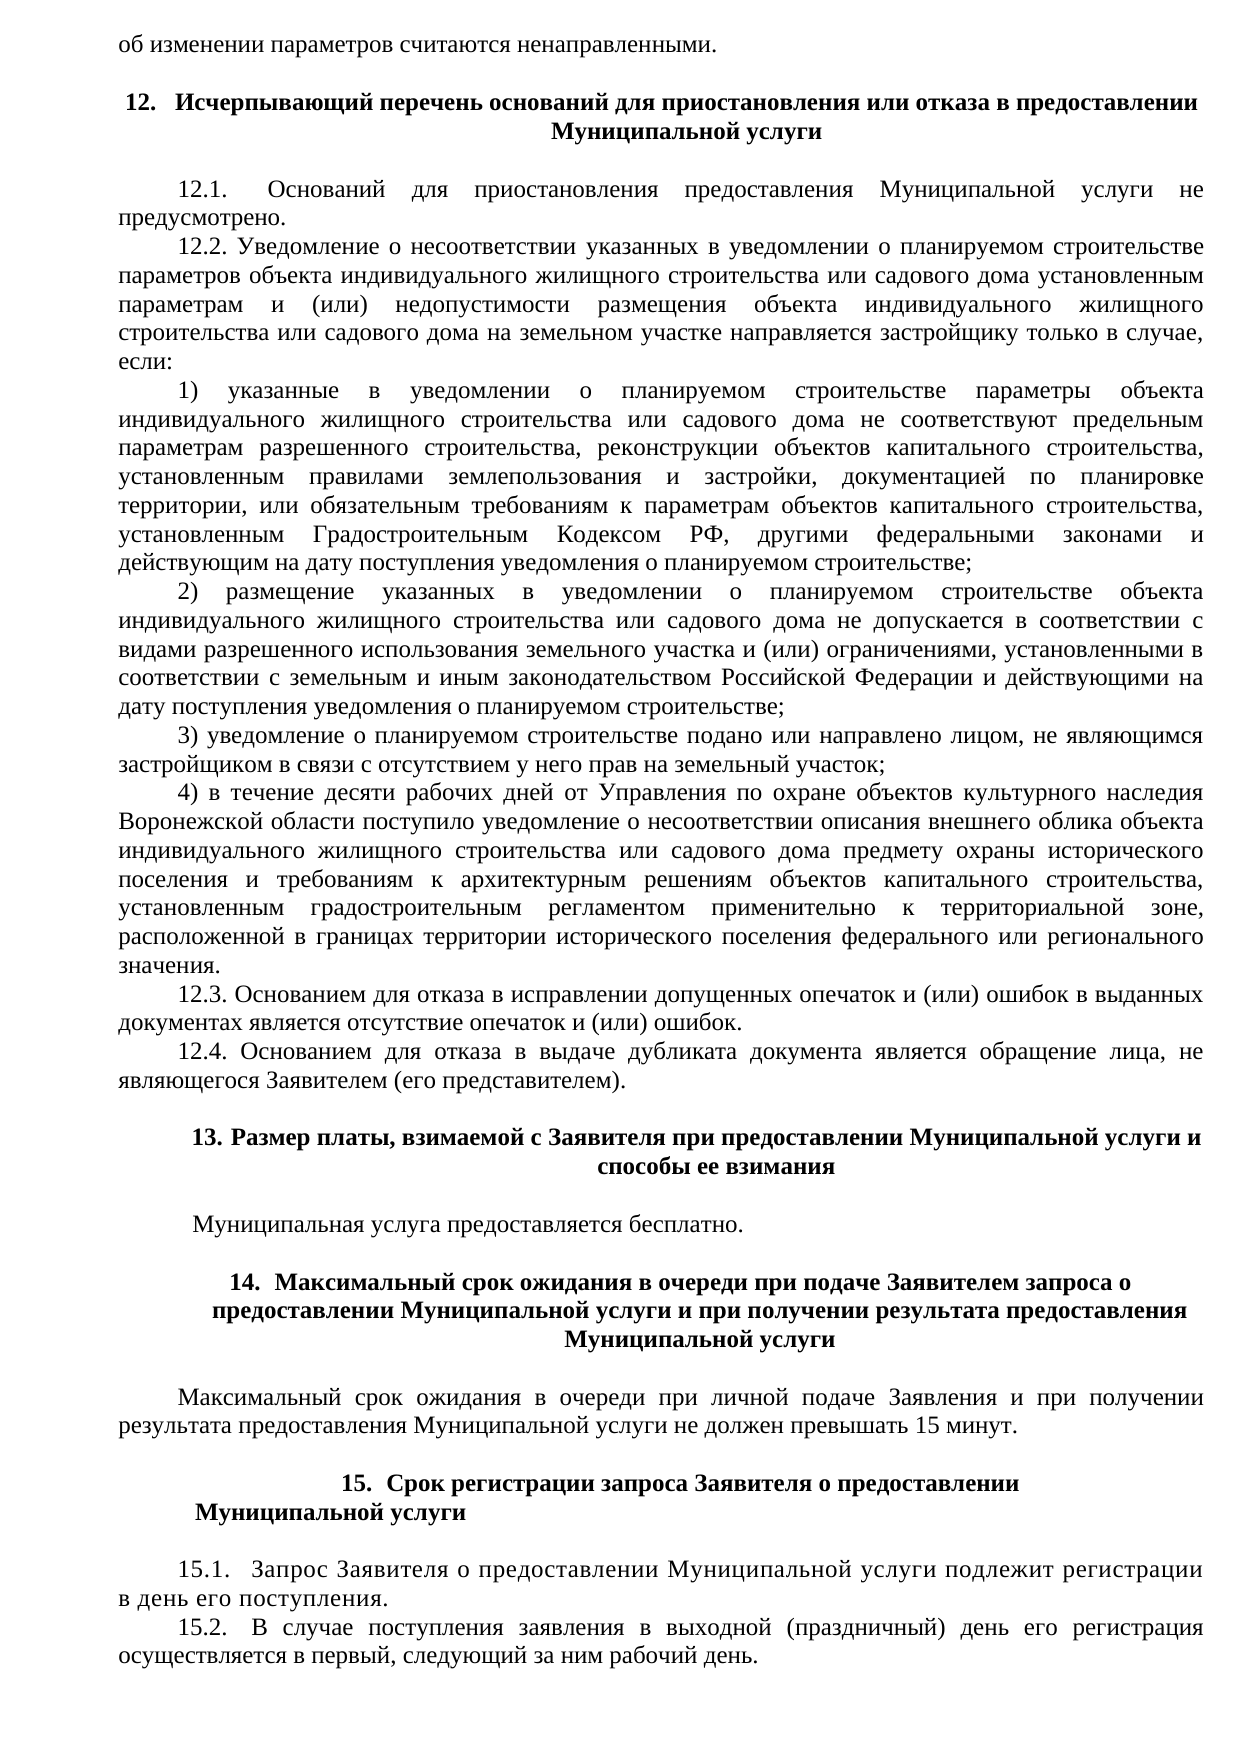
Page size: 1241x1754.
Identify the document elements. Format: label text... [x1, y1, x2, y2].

text 3) уведомление о планируемом строительстве подано или направлено лицом, не являющимся застройщиком в связи с отсутствием у него прав на земельный участок; [118, 720, 1205, 777]
text 1) указанные в уведомлении о планируемом строительстве параметры объекта индивидуального жилищного строительства или садового дома не соответствуют предельным параметрам разрешенного строительства, реконструкции объектов капитального строительства, установленным правилами землепользования и застройки, документацией по планировке территории, или обязательным требованиям к параметрам объектов капитального строительства, установленным Градостроительным Кодексом РФ, другими федеральными законами и действующим на дату поступления уведомления о планируемом строительстве; [118, 375, 1205, 576]
list Максимальный срок ожидания в очереди при подаче Заявителем запроса о предоставлении Муниципальной услуги и при получении результата предоставления Муниципальной услуги [156, 1267, 1205, 1353]
text Муниципальная услуга предоставляется бесплатно. [192, 1209, 1205, 1238]
text 12.4. Основанием для отказа в выдаче дубликата документа является обращение лица, не являющегося Заявителем (его представителем). [118, 1036, 1205, 1094]
text 12.2. Уведомление о несоответствии указанных в уведомлении о планируемом строительстве параметров объекта индивидуального жилищного строительства или садового дома установленным параметрам и (или) недопустимости размещения объекта индивидуального жилищного строительства или садового дома на земельном участке направляется застройщику только в случае, если: [118, 231, 1205, 375]
list Срок регистрации запроса Заявителя о предоставлении [156, 1468, 1205, 1497]
text Муниципальной услуги [195, 1497, 1205, 1525]
text 12.3. Основанием для отказа в исправлении допущенных опечаток и (или) ошибок в выданных документах является отсутствие опечаток и (или) ошибок. [118, 979, 1205, 1036]
text 2) размещение указанных в уведомлении о планируемом строительстве объекта индивидуального жилищного строительства или садового дома не допускается в соответствии с видами разрешенного использования земельного участка и (или) ограничениями, установленными в соответствии с земельным и иным законодательством Российской Федерации и действующими на дату поступления уведомления о планируемом строительстве; [118, 576, 1205, 720]
text 4) в течение десяти рабочих дней от Управления по охране объектов культурного наследия Воронежской области поступило уведомление о несоответствии описания внешнего облика объекта индивидуального жилищного строительства или садового дома предмету охраны исторического поселения и требованиям к архитектурным решениям объектов капитального строительства, установленным градостроительным регламентом применительно к территориальной зоне, расположенной в границах территории исторического поселения федерального или регионального значения. [118, 777, 1205, 979]
list Оснований для приостановления предоставления Муниципальной услуги не предусмотрено. [118, 174, 1205, 231]
text Максимальный срок ожидания в очереди при личной подаче Заявления и при получении результата предоставления Муниципальной услуги не должен превышать 15 минут. [118, 1382, 1205, 1439]
list Запрос Заявителя о предоставлении Муниципальной услуги подлежит регистрации в день его поступления. [118, 1554, 1205, 1612]
list Размер платы, взимаемой с Заявителя при предоставлении Муниципальной услуги и способы ее взимания [188, 1122, 1205, 1180]
list В случае поступления заявления в выходной (праздничный) день его регистрация осуществляется в первый, следующий за ним рабочий день. [118, 1612, 1205, 1669]
list Исчерпывающий перечень оснований для приостановления или отказа в предоставлении Муниципальной услуги [118, 87, 1205, 144]
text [118, 29, 1205, 58]
